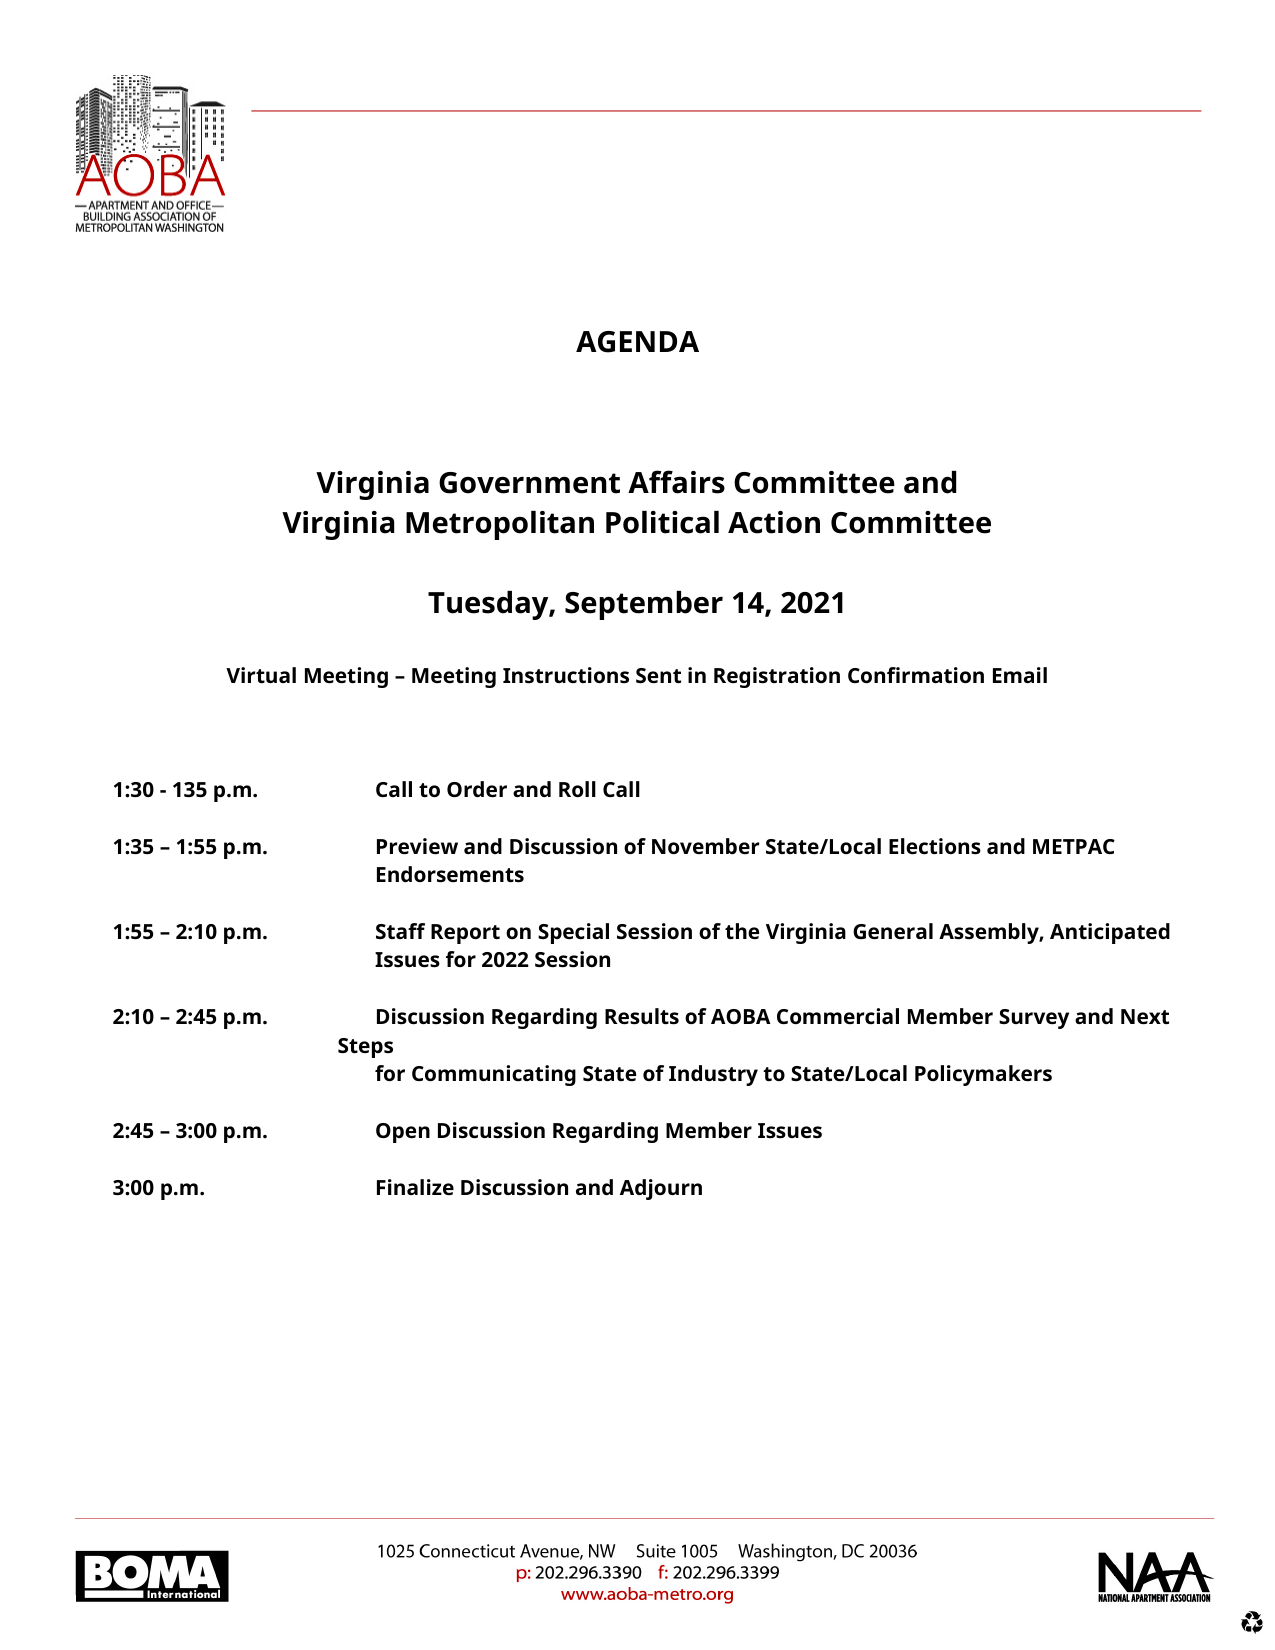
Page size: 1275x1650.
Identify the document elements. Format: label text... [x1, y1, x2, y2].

text 2:45 – 3:00 p.m. Open Discussion Regarding Member Issues [112, 1116, 1200, 1145]
picture [75, 1518, 1263, 1634]
text 3:00 p.m. Finalize Discussion and Adjourn [75, 1173, 1200, 1202]
text Tuesday, September 14, 2021 [75, 582, 1200, 622]
text Virginia Government Affairs Committee and [75, 463, 1200, 502]
text for Communicating State of Industry to State/Local Policymakers [337, 1059, 1200, 1088]
picture [75, 75, 1202, 232]
text 1:35 – 1:55 p.m. Preview and Discussion of November State/Local Elections and METPAC Endorsements [112, 832, 1200, 889]
text 1:30 - 135 p.m. Call to Order and Roll Call [112, 775, 1200, 803]
text 1:55 – 2:10 p.m. Staff Report on Special Session of the Virginia General Assembly, Anticipated Issues for 2022 Session [112, 917, 1200, 974]
text 2:10 – 2:45 p.m. Discussion Regarding Results of AOBA Commercial Member Survey and Next Steps [112, 1002, 1200, 1059]
text Virtual Meeting – Meeting Instructions Sent in Registration Confirmation Email [75, 661, 1200, 690]
text Virginia Metropolitan Political Action Committee [75, 502, 1200, 542]
text AGENDA [75, 321, 1200, 361]
